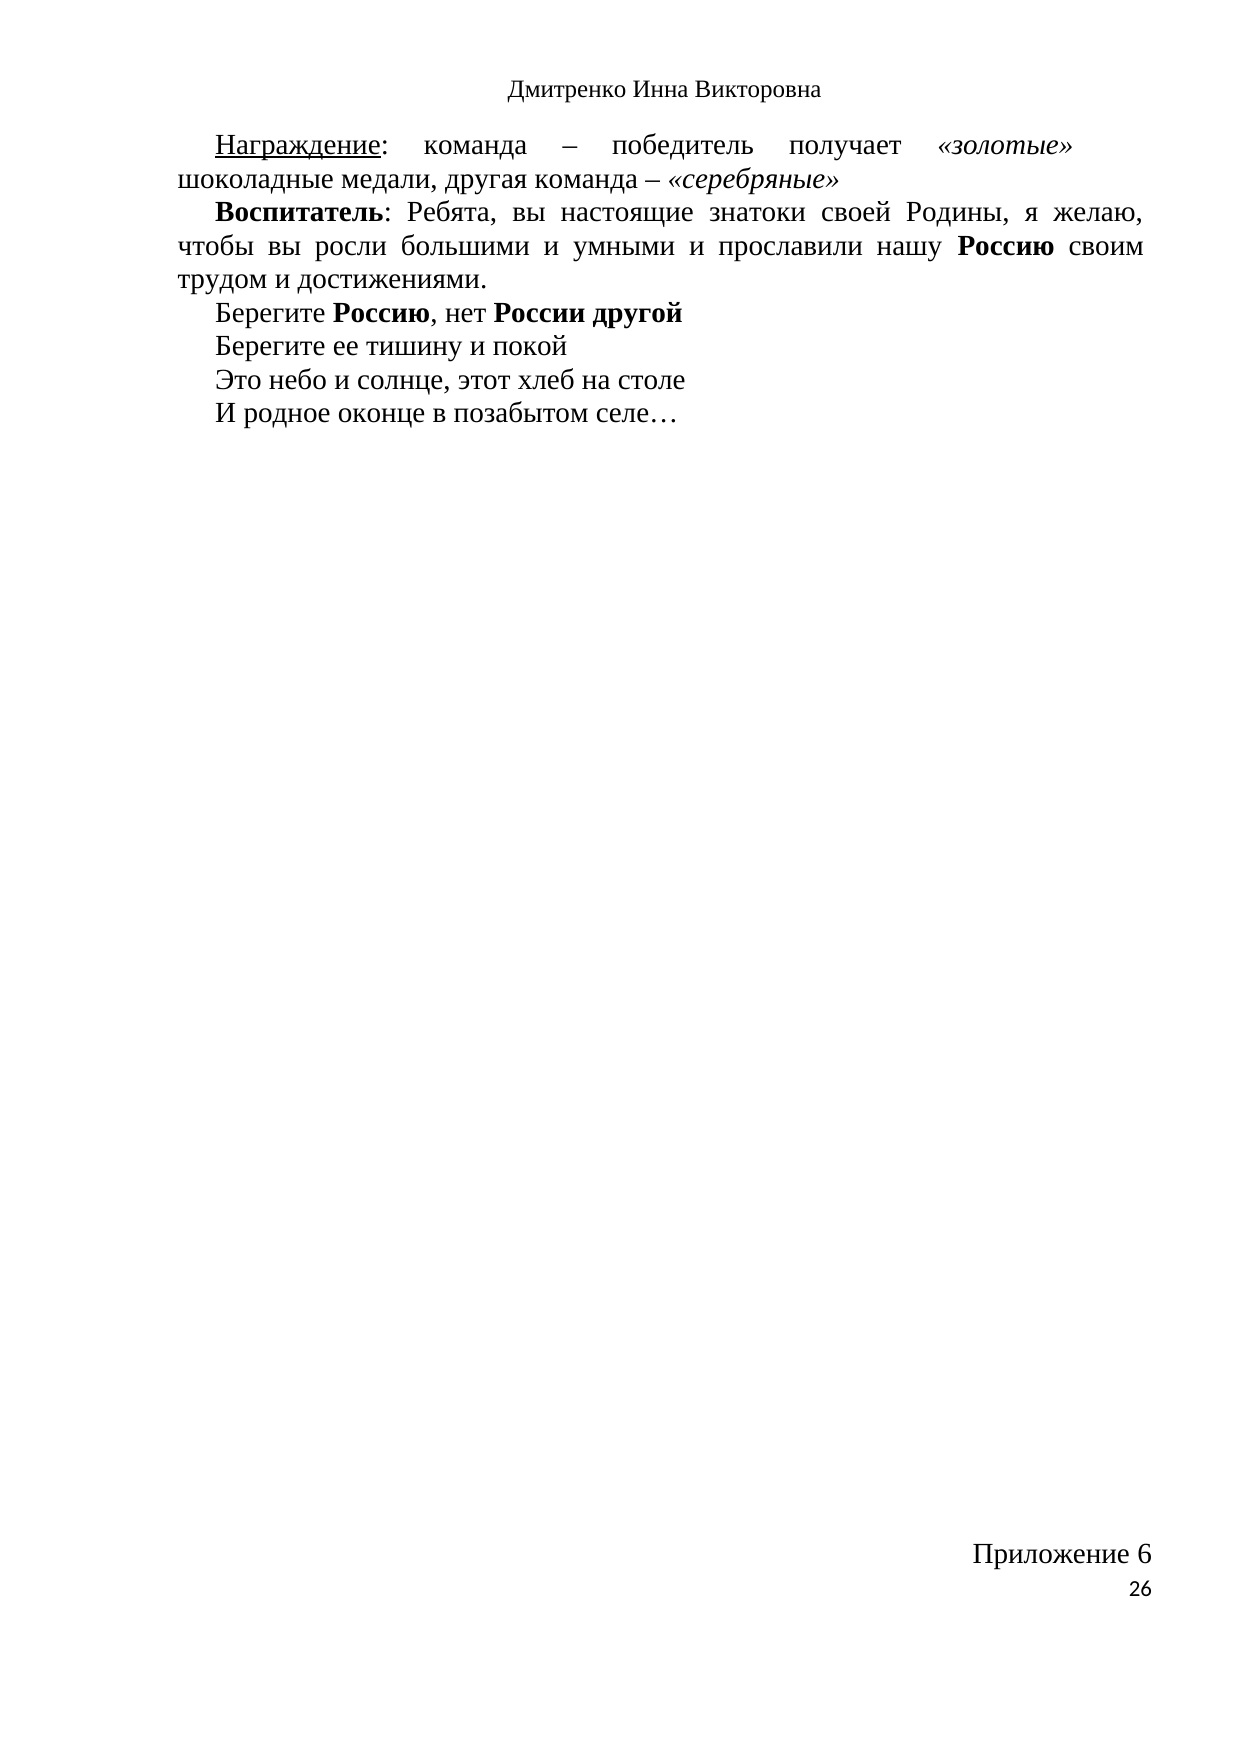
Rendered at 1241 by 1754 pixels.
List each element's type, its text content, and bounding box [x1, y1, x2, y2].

text Берегите ее тишину и покой [215, 328, 1154, 362]
text Это небо и солнце, этот хлеб на столе [215, 362, 1154, 396]
text Воспитатель: Ребята, вы настоящие знатоки своей Родины, я желаю, чтобы вы росли большими и умными и прославили нашу Россию своим трудом и достижениями. [177, 194, 1144, 295]
text Берегите Россию, нет России другой [215, 295, 1154, 328]
text И родное оконце в позабытом селе… [215, 396, 1154, 429]
text Награждение: команда – победитель получает «золотые» шоколадные медали, другая команда – «серебряные» [177, 127, 1073, 194]
text Приложение 6 [177, 1536, 1152, 1569]
